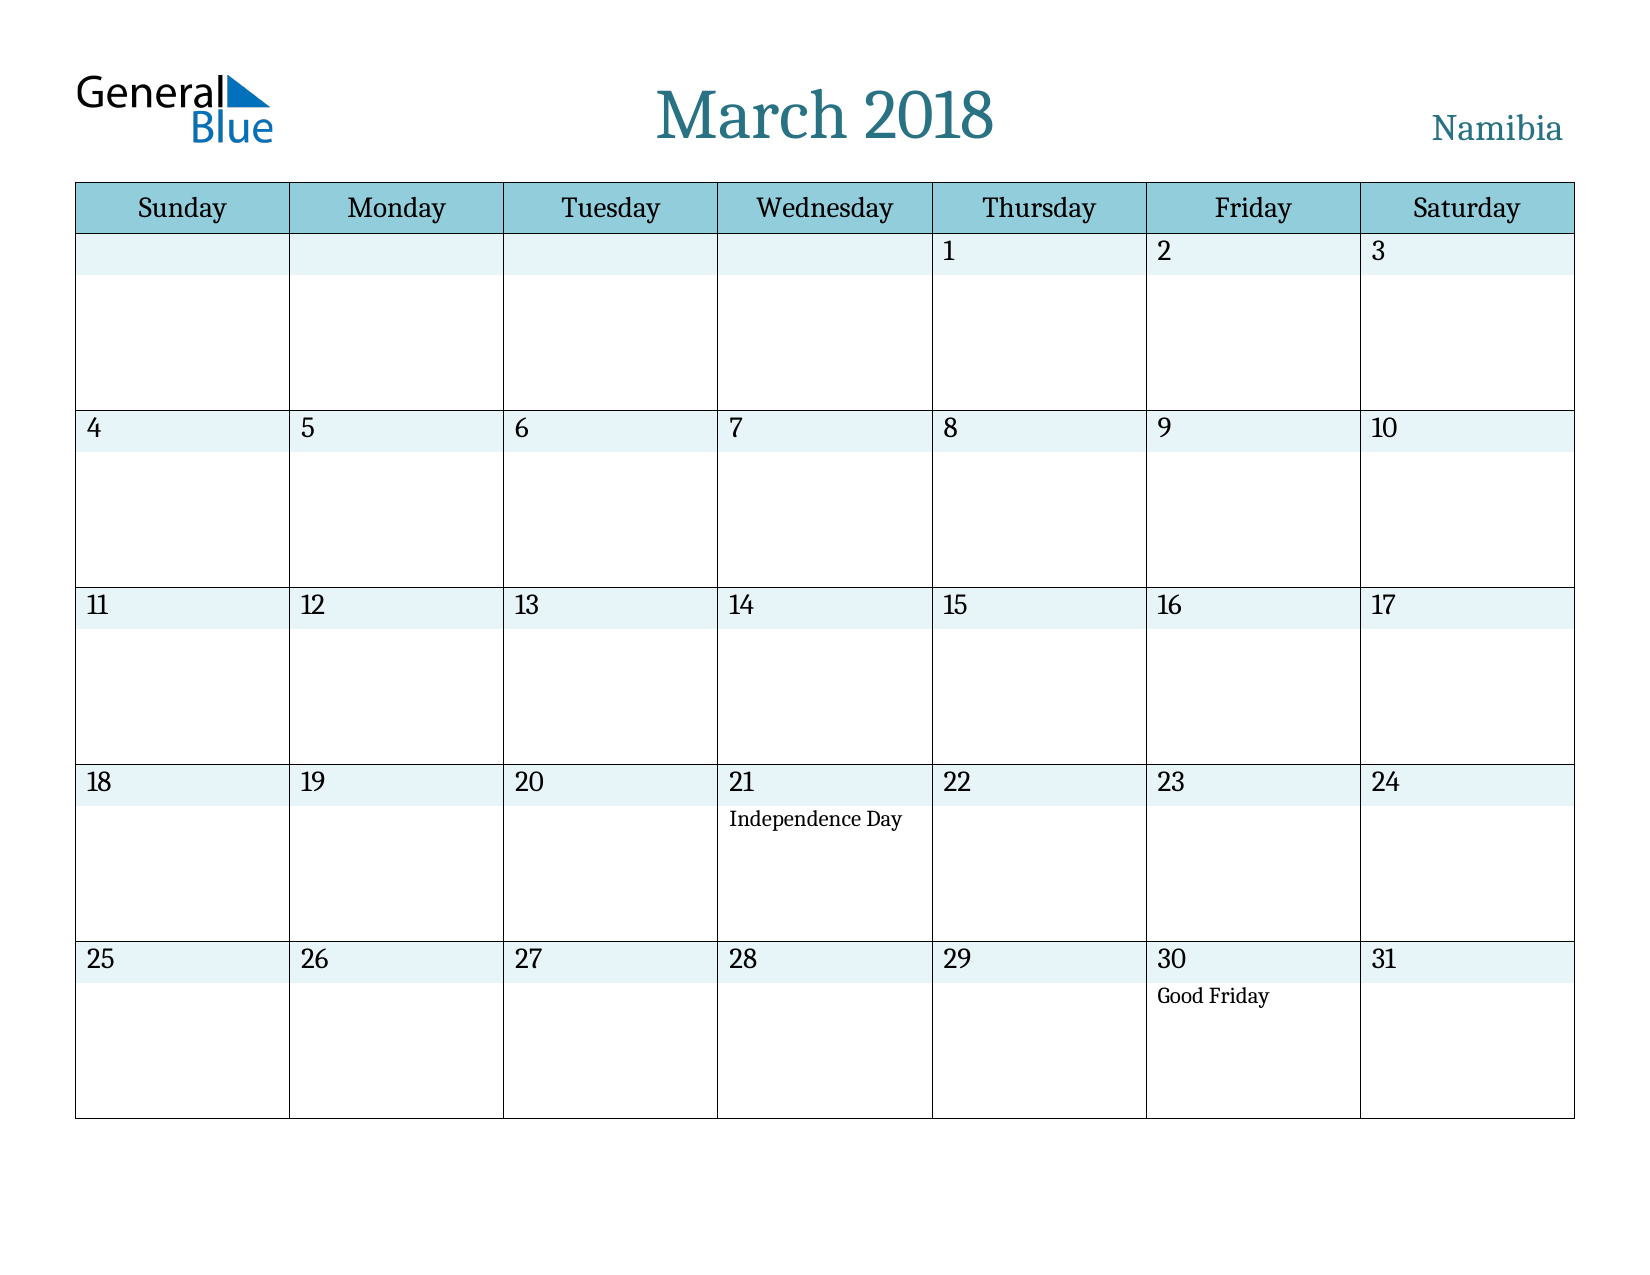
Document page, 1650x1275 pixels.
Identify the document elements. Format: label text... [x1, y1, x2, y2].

table_cell [504, 234, 717, 275]
table_cell [718, 275, 932, 410]
table_cell [504, 629, 717, 764]
table_cell [718, 234, 932, 275]
picture [77, 75, 273, 143]
table_cell [290, 806, 503, 941]
table_cell [1361, 629, 1574, 764]
table_cell [718, 629, 932, 764]
table_cell [933, 983, 1146, 1118]
table_cell Independence Day [718, 806, 932, 941]
table_cell 29 [933, 942, 1146, 983]
table_cell 10 [1361, 411, 1574, 452]
table_cell 21 [718, 765, 932, 806]
table_cell 12 [290, 588, 503, 629]
table_cell 9 [1147, 411, 1360, 452]
table_cell 17 [1361, 588, 1574, 629]
table_cell Tuesday [504, 183, 717, 233]
table_cell 14 [718, 588, 932, 629]
table_cell [290, 452, 503, 587]
table_cell [504, 806, 717, 941]
table_cell Monday [290, 183, 503, 233]
table_cell [76, 983, 289, 1118]
table_cell 13 [504, 588, 717, 629]
table_cell 28 [718, 942, 932, 983]
table_cell [1147, 806, 1360, 941]
table_cell 6 [504, 411, 717, 452]
table_cell 22 [933, 765, 1146, 806]
table_cell 15 [933, 588, 1146, 629]
table_cell 18 [76, 765, 289, 806]
table_cell 7 [718, 411, 932, 452]
table_cell 4 [76, 411, 289, 452]
table_cell [290, 983, 503, 1118]
table_cell 3 [1361, 234, 1574, 275]
table_cell [1147, 452, 1360, 587]
table_cell [933, 806, 1146, 941]
table_cell Good Friday [1147, 983, 1360, 1118]
table_cell [933, 452, 1146, 587]
table_cell [718, 983, 932, 1118]
table_cell 19 [290, 765, 503, 806]
table_cell Friday [1147, 183, 1360, 233]
table_cell [718, 452, 932, 587]
table_cell [1147, 275, 1360, 410]
table_cell [290, 234, 503, 275]
table_cell 11 [76, 588, 289, 629]
table_cell 30 [1147, 942, 1360, 983]
table_cell [1147, 629, 1360, 764]
table_cell Saturday [1361, 183, 1574, 233]
table_cell [1361, 806, 1574, 941]
table_cell 1 [933, 234, 1146, 275]
table_cell [504, 983, 717, 1118]
table_cell 26 [290, 942, 503, 983]
table_cell Sunday [76, 183, 289, 233]
table_cell [933, 275, 1146, 410]
table_cell [290, 629, 503, 764]
table_cell [504, 275, 717, 410]
table_cell [1361, 452, 1574, 587]
table_cell [76, 452, 289, 587]
table_cell 25 [76, 942, 289, 983]
table_cell 24 [1361, 765, 1574, 806]
table_cell [1361, 983, 1574, 1118]
table_cell 2 [1147, 234, 1360, 275]
table_cell [933, 629, 1146, 764]
table_cell Thursday [933, 183, 1146, 233]
table_cell [76, 234, 289, 275]
table_cell 27 [504, 942, 717, 983]
table_cell [290, 275, 503, 410]
table_cell [1361, 275, 1574, 410]
table_cell [76, 275, 289, 410]
table_cell Wednesday [718, 183, 932, 233]
table_cell 23 [1147, 765, 1360, 806]
table_cell [76, 629, 289, 764]
table_header [76, 75, 503, 182]
table_header March 2018 [504, 75, 1146, 182]
table_cell 20 [504, 765, 717, 806]
table_cell 5 [290, 411, 503, 452]
table_cell [76, 806, 289, 941]
table_cell 31 [1361, 942, 1574, 983]
table_cell [504, 452, 717, 587]
table_header Namibia [1146, 75, 1574, 182]
table_cell 16 [1147, 588, 1360, 629]
table_cell 8 [933, 411, 1146, 452]
